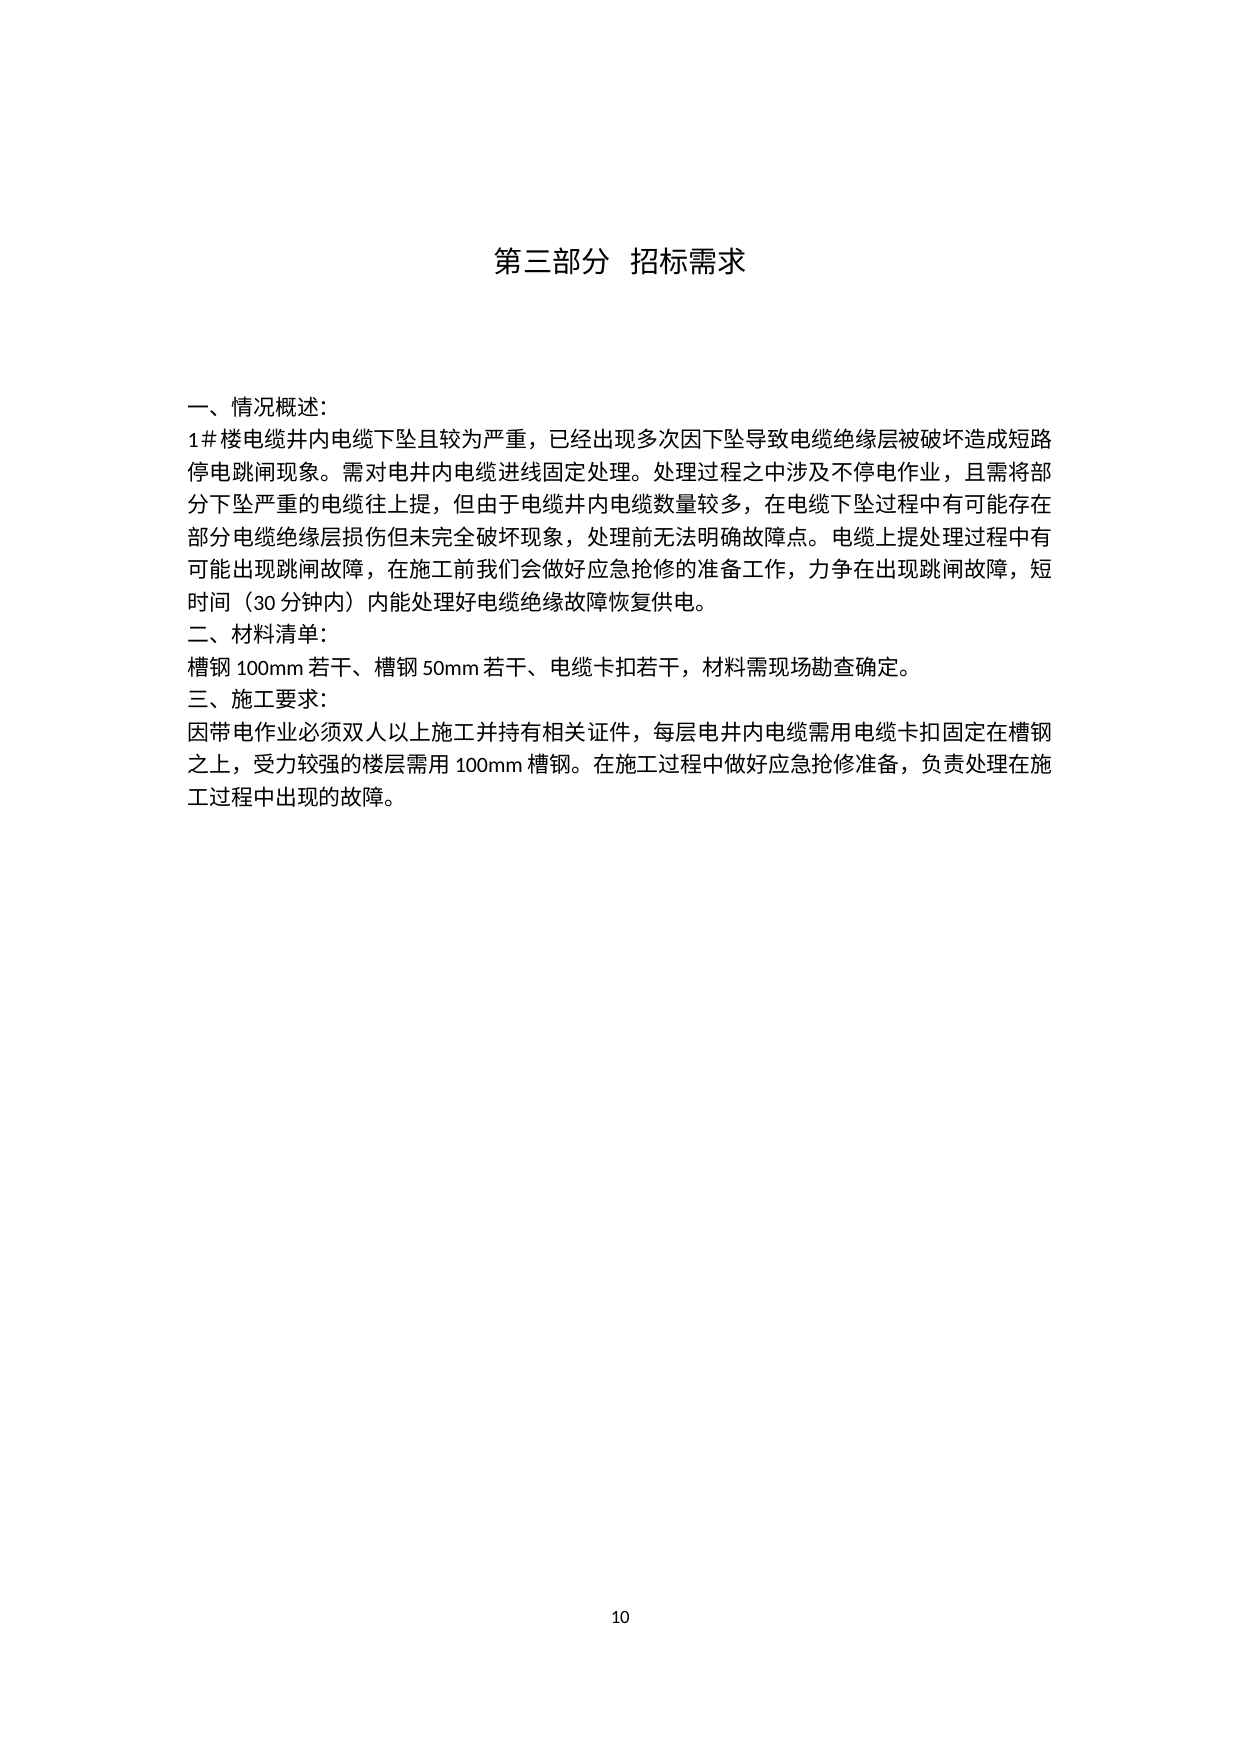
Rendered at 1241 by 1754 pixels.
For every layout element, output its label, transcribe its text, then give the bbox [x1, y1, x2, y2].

text 因带电作业必须双人以上施工并持有相关证件，每层电井内电缆需用电缆卡扣固定在槽钢之上，受力较强的楼层需用100mm槽钢。在施工过程中做好应急抢修准备，负责处理在施工过程中出现的故障。 [187, 714, 1053, 812]
text 1＃楼电缆井内电缆下坠且较为严重，已经出现多次因下坠导致电缆绝缘层被破坏造成短路停电跳闸现象。需对电井内电缆进线固定处理。处理过程之中涉及不停电作业，且需将部分下坠严重的电缆往上提，但由于电缆井内电缆数量较多，在电缆下坠过程中有可能存在部分电缆绝缘层损伤但未完全破坏现象，处理前无法明确故障点。电缆上提处理过程中有可能出现跳闸故障，在施工前我们会做好应急抢修的准备工作，力争在出现跳闸故障，短时间（30分钟内）内能处理好电缆绝缘故障恢复供电。 [187, 422, 1053, 617]
list 第三部分 招标需求 [187, 227, 1053, 292]
text 一、情况概述： [187, 389, 1053, 422]
text 槽钢100mm若干、槽钢50mm若干、电缆卡扣若干，材料需现场勘查确定。 [187, 649, 1053, 682]
list 二、材料清单： [187, 617, 1053, 649]
text 三、施工要求： [187, 682, 1053, 714]
